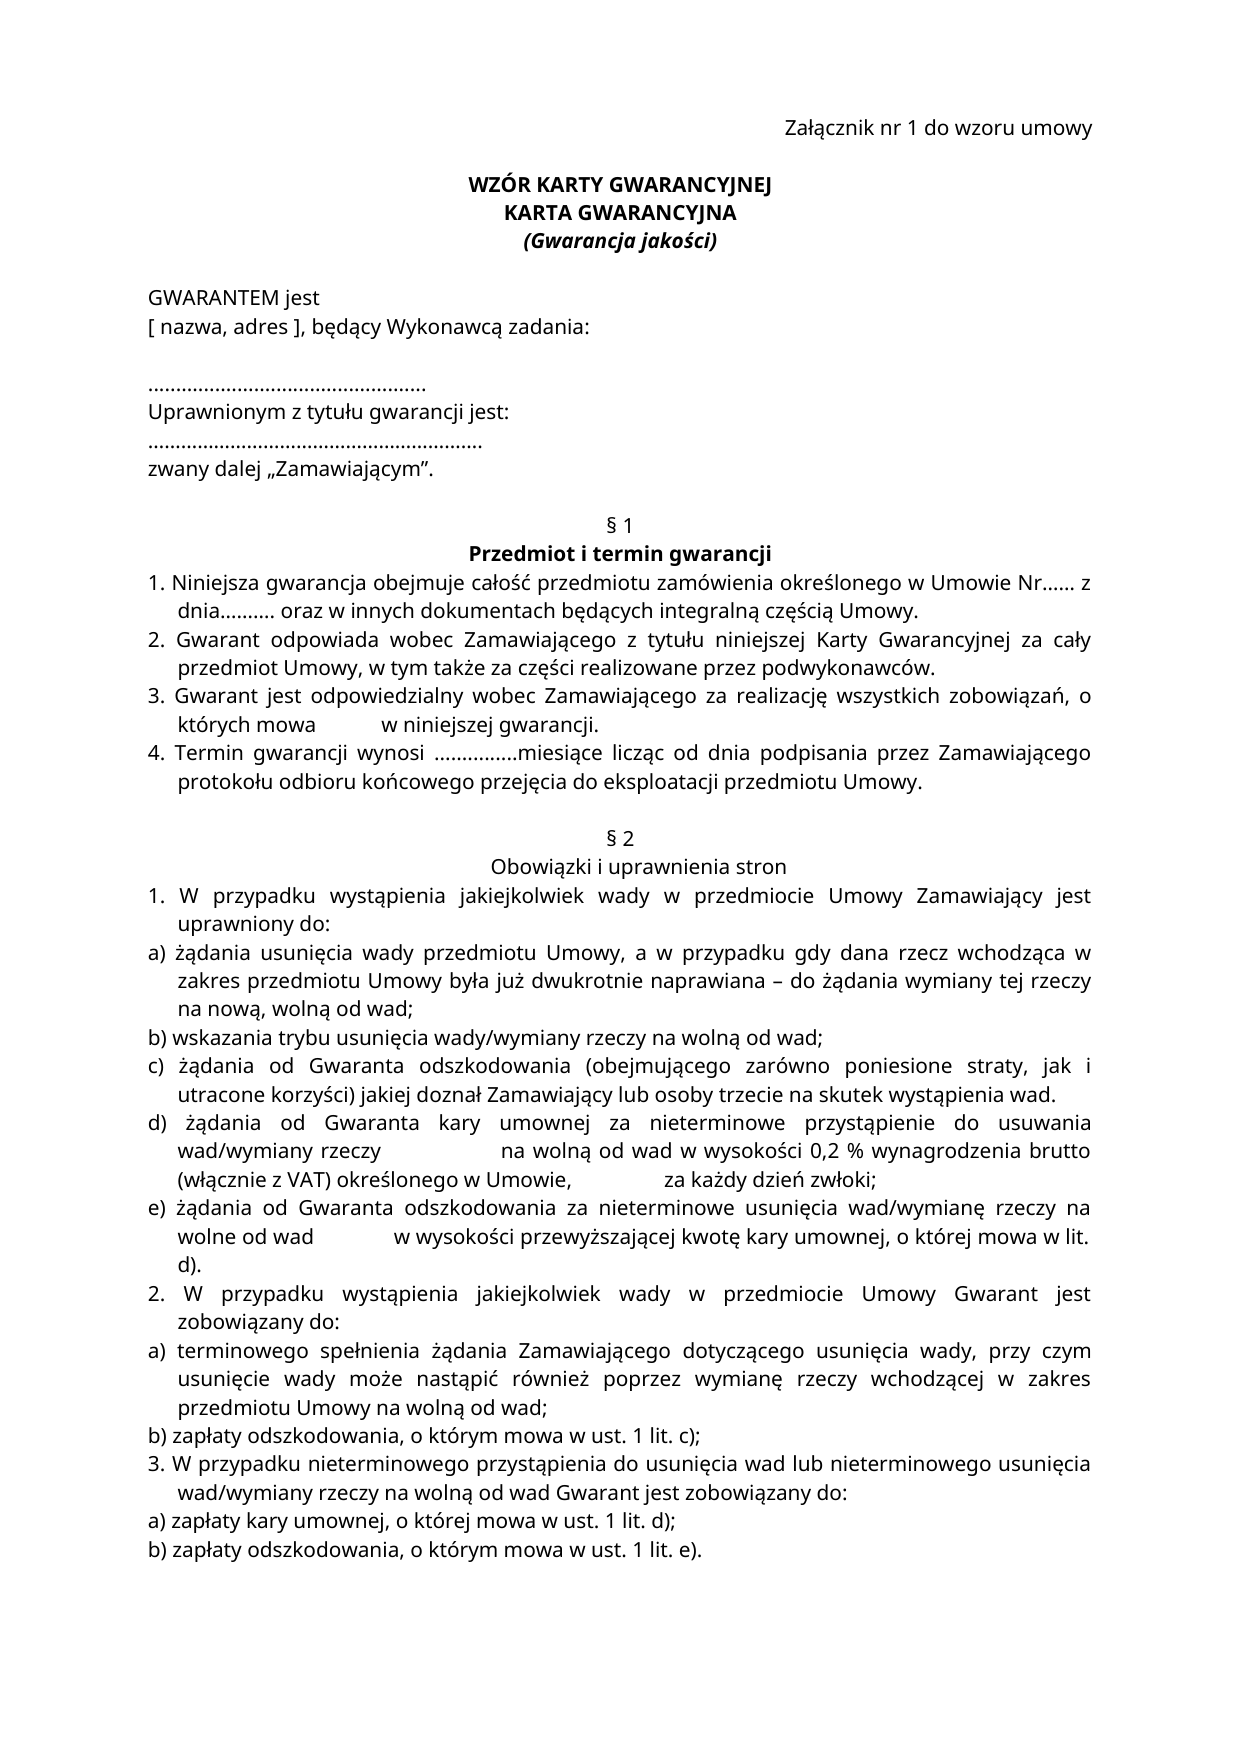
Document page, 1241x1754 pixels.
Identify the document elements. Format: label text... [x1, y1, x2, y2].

text WZÓR KARTY GWARANCYJNEJ [148, 170, 1092, 198]
text a) zapłaty kary umownej, o której mowa w ust. 1 lit. d); [148, 1506, 1092, 1535]
text 2. W przypadku wystąpienia jakiejkolwiek wady w przedmiocie Umowy Gwarant jest zobowiązany do: [148, 1279, 1092, 1336]
text a) terminowego spełnienia żądania Zamawiającego dotyczącego usunięcia wady, przy czym usunięcie wady może nastąpić również poprzez wymianę rzeczy wchodzącej w zakres przedmiotu Umowy na wolną od wad; [148, 1336, 1092, 1421]
text 1. W przypadku wystąpienia jakiejkolwiek wady w przedmiocie Umowy Zamawiający jest uprawniony do: [148, 881, 1092, 938]
text § 1 [148, 511, 1092, 539]
text b) wskazania trybu usunięcia wady/wymiany rzeczy na wolną od wad; [148, 1023, 1092, 1051]
text Obowiązki i uprawnienia stron [185, 852, 1092, 881]
text KARTA GWARANCYJNA [148, 198, 1092, 227]
text (Gwarancja jakości) [148, 227, 1092, 255]
text § 2 [148, 824, 1092, 852]
text 1. Niniejsza gwarancja obejmuje całość przedmiotu zamówienia określonego w Umowie Nr…… z dnia………. oraz w innych dokumentach będących integralną częścią Umowy. [148, 568, 1092, 625]
text Uprawnionym z tytułu gwarancji jest: [148, 397, 1092, 426]
text .................................................. [148, 369, 1092, 397]
text a) żądania usunięcia wady przedmiotu Umowy, a w przypadku gdy dana rzecz wchodząca w zakres przedmiotu Umowy była już dwukrotnie naprawiana – do żądania wymiany tej rzeczy na nową, wolną od wad; [148, 938, 1092, 1023]
text e) żądania od Gwaranta odszkodowania za nieterminowe usunięcia wad/wymianę rzeczy na wolne od wad w wysokości przewyższającej kwotę kary umownej, o której mowa w lit. d). [148, 1193, 1092, 1279]
text 3. Gwarant jest odpowiedzialny wobec Zamawiającego za realizację wszystkich zobowiązań, o których mowa w niniejszej gwarancji. [148, 682, 1092, 738]
text d) żądania od Gwaranta kary umownej za nieterminowe przystąpienie do usuwania wad/wymiany rzeczy na wolną od wad w wysokości 0,2 % wynagrodzenia brutto (włącznie z VAT) określonego w Umowie, za każdy dzień zwłoki; [148, 1108, 1092, 1193]
text zwany dalej „Zamawiającym”. [148, 454, 1092, 483]
text b) zapłaty odszkodowania, o którym mowa w ust. 1 lit. e). [148, 1535, 1092, 1563]
text Załącznik nr 1 do wzoru umowy [148, 113, 1092, 141]
text c) żądania od Gwaranta odszkodowania (obejmującego zarówno poniesione straty, jak i utracone korzyści) jakiej doznał Zamawiający lub osoby trzecie na skutek wystąpienia wad. [148, 1051, 1092, 1108]
text ……………………………………………………. [148, 426, 1092, 454]
text 3. W przypadku nieterminowego przystąpienia do usunięcia wad lub nieterminowego usunięcia wad/wymiany rzeczy na wolną od wad Gwarant jest zobowiązany do: [148, 1449, 1092, 1506]
text b) zapłaty odszkodowania, o którym mowa w ust. 1 lit. c); [148, 1421, 1092, 1449]
text 2. Gwarant odpowiada wobec Zamawiającego z tytułu niniejszej Karty Gwarancyjnej za cały przedmiot Umowy, w tym także za części realizowane przez podwykonawców. [148, 625, 1092, 682]
text Przedmiot i termin gwarancji [148, 539, 1092, 568]
text 4. Termin gwarancji wynosi ...............miesiące licząc od dnia podpisania przez Zamawiającego protokołu odbioru końcowego przejęcia do eksploatacji przedmiotu Umowy. [148, 738, 1092, 795]
text GWARANTEM jest [148, 283, 1092, 312]
text [ nazwa, adres ], będący Wykonawcą zadania: [148, 312, 1092, 340]
